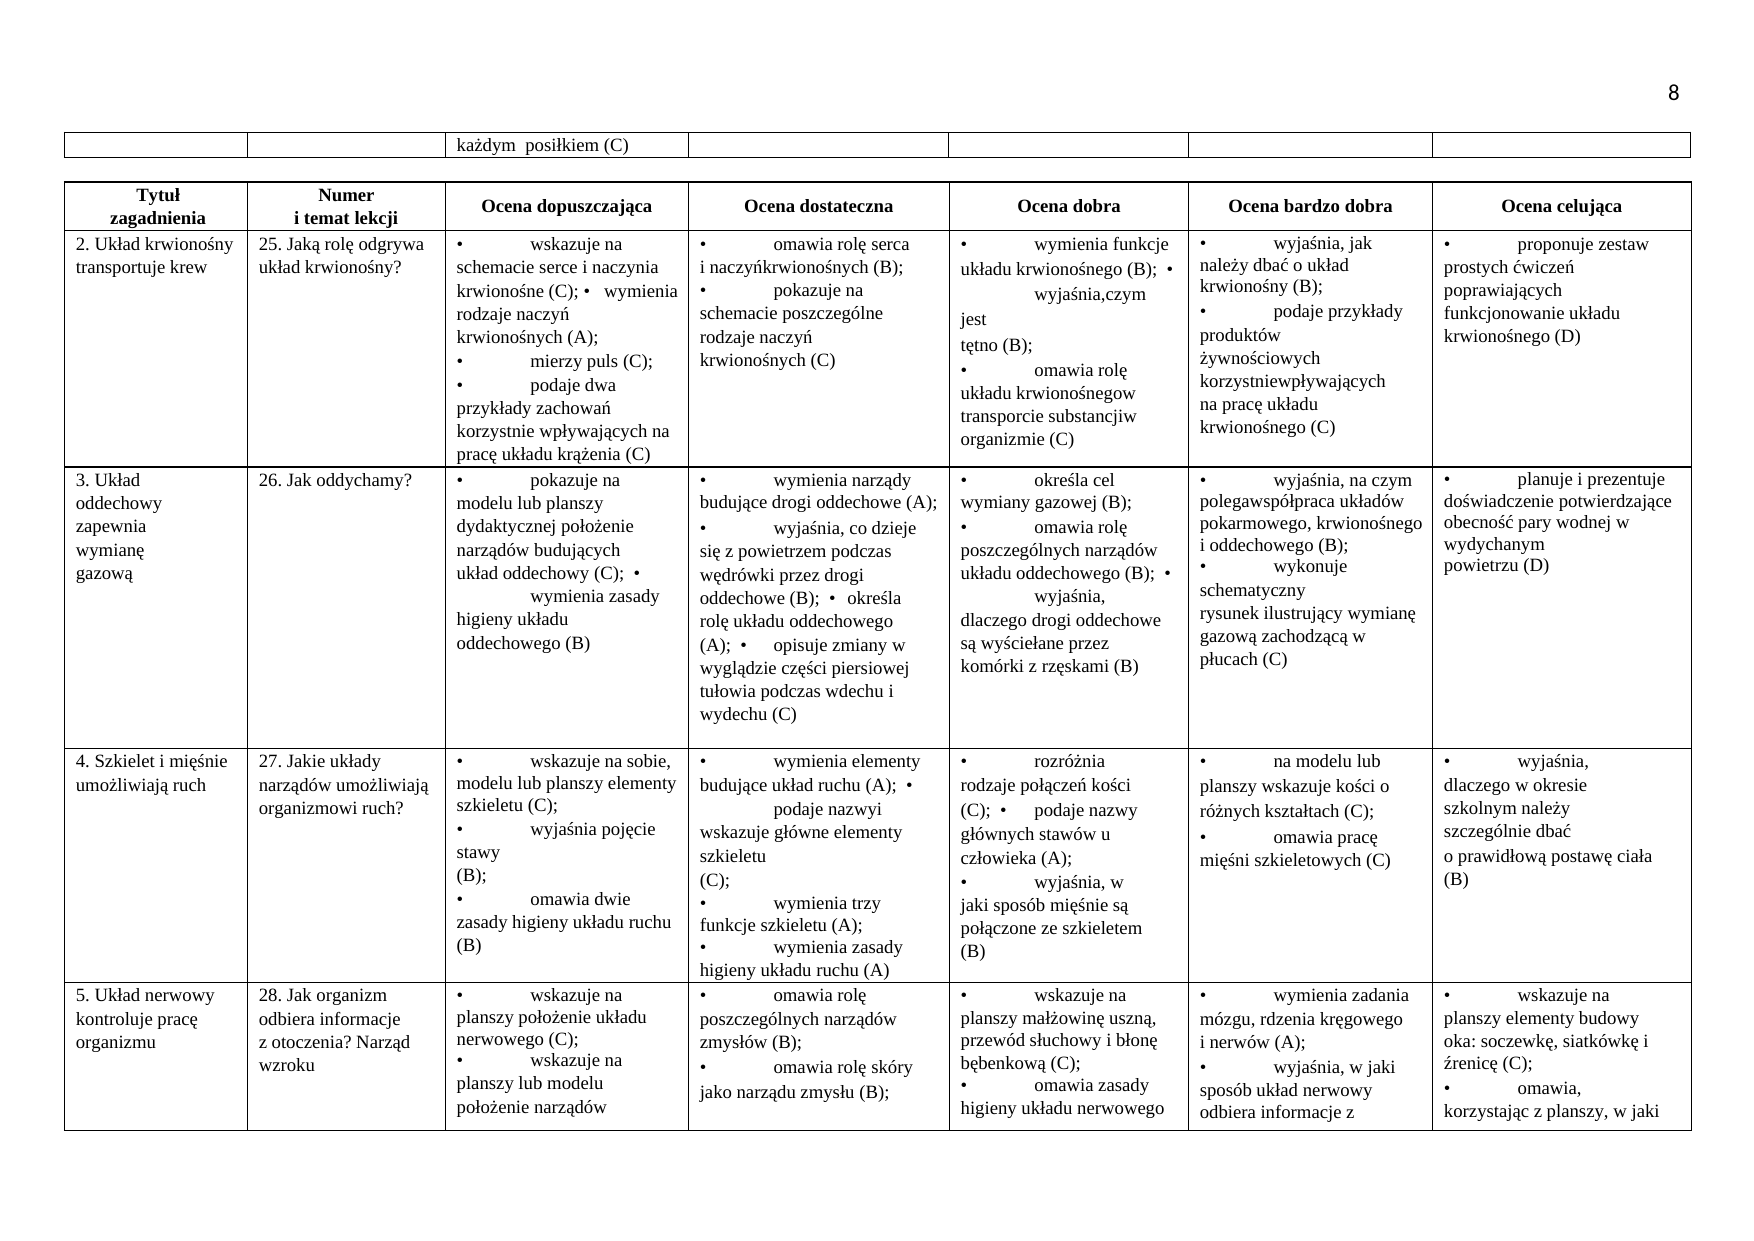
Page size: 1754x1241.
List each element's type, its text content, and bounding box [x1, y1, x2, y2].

table_cell • pokazuje na modelu lub planszy dydaktycznej położenie narządów budujących układ oddechowy (C); • wymienia zasady higieny układu oddechowego (B) [446, 468, 688, 748]
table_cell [950, 983, 1188, 1129]
table_cell określa cel wymiany gazowej (B); omawia rolę poszczególnych narządów układu oddechowego (B); • wyjaśnia, dlaczego drogi oddechowe są wyściełane przez komórki z rzęskami (B) [950, 468, 1188, 748]
table_cell wymienia funkcje układu krwionośnego (B); • wyjaśnia,czym jest tętno (B); omawia rolę układu krwionośnegow transporcie substancjiw organizmie (C) [950, 231, 1188, 466]
table_header Tytuł zagadnienia [65, 183, 247, 230]
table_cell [248, 133, 445, 157]
table_header Ocena dobra [950, 183, 1188, 230]
table_header Numer i temat lekcji [248, 183, 445, 230]
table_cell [689, 133, 948, 157]
table_cell • planuje i prezentuje doświadczenie potwierdzające obecność pary wodnej w wydychanym powietrzu (D) [1433, 468, 1691, 748]
table_header Ocena dostateczna [689, 183, 949, 230]
table_cell 25. Jaką rolę odgrywa układ krwionośny? [248, 231, 445, 466]
table_cell 4. Szkielet i mięśnie umożliwiają ruch [65, 749, 247, 982]
table_cell wyjaśnia, jak należy dbać o układ krwionośny (B); podaje przykłady produktów żywnościowych korzystniewpływających na pracę układu krwionośnego (C) [1189, 231, 1432, 466]
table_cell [1189, 983, 1432, 1129]
table_cell wskazuje na schemacie serce i naczynia krwionośne (C); • wymienia rodzaje naczyń krwionośnych (A); mierzy puls (C); podaje dwa przykłady zachowań korzystnie wpływających na pracę układu krążenia (C) [446, 231, 688, 466]
table_cell • proponuje zestaw prostych ćwiczeń poprawiających funkcjonowanie układu krwionośnego (D) [1433, 231, 1691, 466]
table_cell • wyjaśnia, dlaczego w okresie szkolnym należy szczególnie dbać o prawidłową postawę ciała (B) [1433, 749, 1691, 982]
table_cell 27. Jakie układy narządów umożliwiają organizmowi ruch? [248, 749, 445, 982]
table_cell wymienia elementy budujące układ ruchu (A); • podaje nazwyi wskazuje główne elementy szkieletu (C); wymienia trzy funkcje szkieletu (A); wymienia zasady higieny układu ruchu (A) [689, 749, 949, 982]
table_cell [65, 983, 247, 1129]
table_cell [248, 983, 445, 1129]
table_cell wskazuje na sobie, modelu lub planszy elementy szkieletu (C); wyjaśnia pojęcie stawy (B); omawia dwie zasady higieny układu ruchu (B) [446, 749, 688, 982]
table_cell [1433, 133, 1690, 157]
table_cell 2. Układ krwionośny transportuje krew [65, 231, 247, 466]
table_header Ocena celująca [1433, 183, 1691, 230]
table_cell 3. Układ oddechowy zapewnia wymianę gazową [65, 468, 247, 748]
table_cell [689, 983, 949, 1129]
table_cell • omawia rolę serca i naczyńkrwionośnych (B); • pokazuje na schemacie poszczególne rodzaje naczyń krwionośnych (C) [689, 231, 949, 466]
table_header Ocena bardzo dobra [1189, 183, 1432, 230]
table_cell rozróżnia rodzaje połączeń kości (C); • podaje nazwy głównych stawów u człowieka (A); wyjaśnia, w jaki sposób mięśnie są połączone ze szkieletem (B) [950, 749, 1188, 982]
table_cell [446, 983, 688, 1129]
table_cell 26. Jak oddychamy? [248, 468, 445, 748]
table_header Ocena dopuszczająca [446, 183, 688, 230]
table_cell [1189, 133, 1432, 157]
table_cell na modelu lub planszy wskazuje kości o różnych kształtach (C); omawia pracę mięśni szkieletowych (C) [1189, 749, 1432, 982]
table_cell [1433, 983, 1691, 1129]
table_cell wyjaśnia, na czym polegawspółpraca układów pokarmowego, krwionośnego i oddechowego (B); wykonuje schematyczny rysunek ilustrujący wymianę gazową zachodzącą w płucach (C) [1189, 468, 1432, 748]
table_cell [949, 133, 1188, 157]
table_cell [446, 133, 688, 157]
table_cell wymienia narządy budujące drogi oddechowe (A); wyjaśnia, co dzieje się z powietrzem podczas wędrówki przez drogi oddechowe (B); • określa rolę układu oddechowego (A); • opisuje zmiany w wyglądzie części piersiowej tułowia podczas wdechu i wydechu (C) [689, 468, 949, 748]
